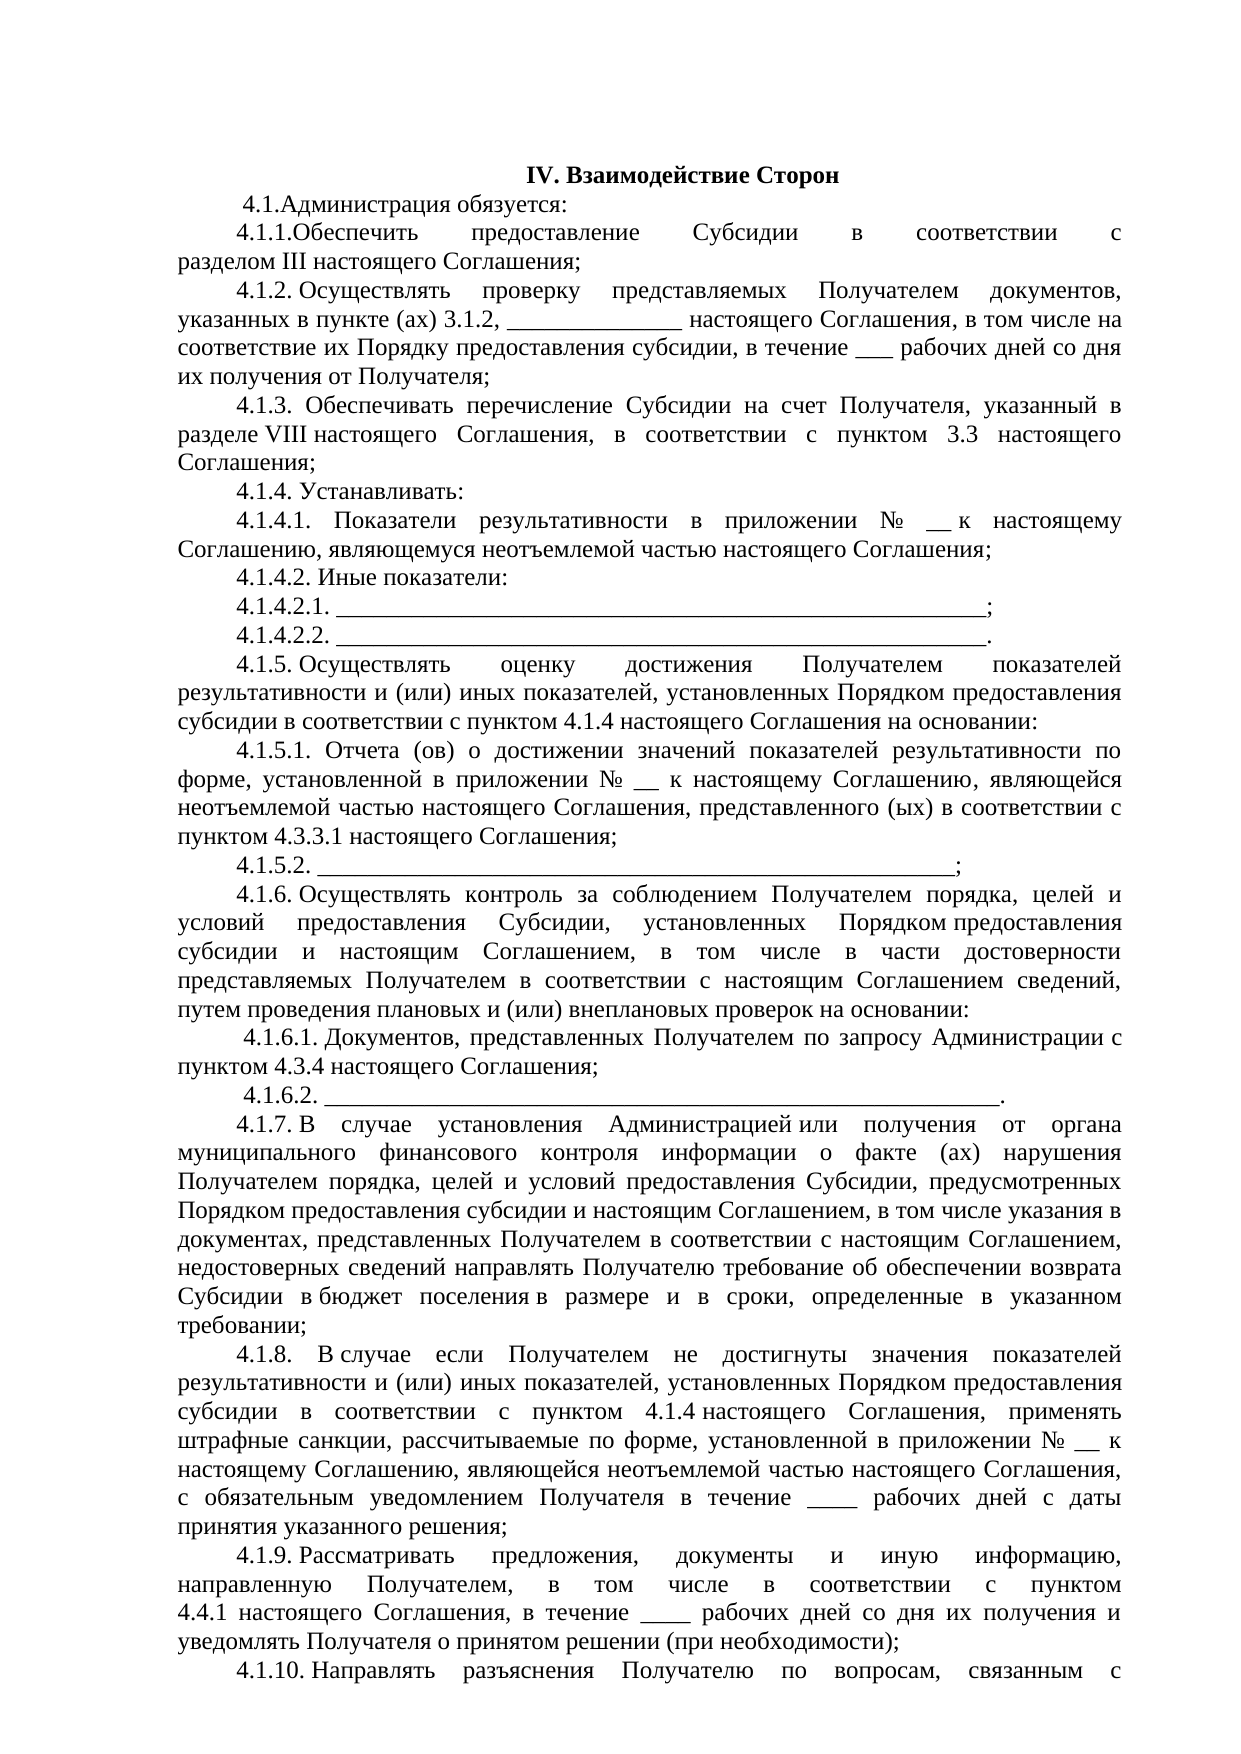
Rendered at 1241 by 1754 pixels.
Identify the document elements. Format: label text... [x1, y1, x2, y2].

text 4.1.7. В случае установления Администрацией или получения от органа муниципального финансового контроля информации о факте (ах) нарушения Получателем порядка, целей и условий предоставления Субсидии, предусмотренных Порядком предоставления субсидии и настоящим Соглашением, в том числе указания в документах, представленных Получателем в соответствии с настоящим Соглашением, недостоверных сведений направлять Получателю требование об обеспечении возврата Субсидии в бюджет поселения в размере и в сроки, определенные в указанном требовании; [177, 1109, 1122, 1339]
text 4.1.4.2.2. ____________________________________________________. [177, 620, 1122, 649]
text 4.1.4.2.1. ____________________________________________________; [177, 591, 1122, 620]
text 4.1.6. Осуществлять контроль за соблюдением Получателем порядка, целей и условий предоставления Субсидии, установленных Порядком предоставления субсидии и настоящим Соглашением, в том числе в части достоверности представляемых Получателем в соответствии с настоящим Соглашением сведений, путем проведения плановых и (или) внеплановых проверок на основании: [177, 879, 1122, 1022]
text 4.1.8. В случае если Получателем не достигнуты значения показателей результативности и (или) иных показателей, установленных Порядком предоставления субсидии в соответствии с пунктом 4.1.4 настоящего Соглашения, применять штрафные санкции, рассчитываемые по форме, установленной в приложении № __ к настоящему Соглашению, являющейся неотъемлемой частью настоящего Соглашения, с обязательным уведомлением Получателя в течение ____ рабочих дней с даты принятия указанного решения; [177, 1339, 1122, 1540]
text 4.1.1.Обеспечить предоставление Субсидии в соответствии с разделом III настоящего Соглашения; [177, 217, 1122, 275]
text 4.1.4. Устанавливать: [177, 476, 1122, 505]
text 4.1.6.2. ______________________________________________________. [177, 1080, 1122, 1109]
text IV. Взаимодействие Сторон [177, 160, 1122, 189]
text 4.1.5.1. Отчета (ов) о достижении значений показателей результативности по форме, установленной в приложении № __ к настоящему Соглашению, являющейся неотъемлемой частью настоящего Соглашения, представленного (ых) в соответствии с пунктом 4.3.3.1 настоящего Соглашения; [177, 735, 1122, 850]
text 4.1.5.2. ___________________________________________________; [177, 850, 1122, 879]
text 4.1.3. Обеспечивать перечисление Субсидии на счет Получателя, указанный в разделе VIII настоящего Соглашения, в соответствии с пунктом 3.3 настоящего Соглашения; [177, 390, 1122, 476]
text 4.1.6.1. Документов, представленных Получателем по запросу Администрации с пунктом 4.3.4 настоящего Соглашения; [177, 1022, 1122, 1080]
text 4.1.2. Осуществлять проверку представляемых Получателем документов, указанных в пункте (ах) 3.1.2, ______________ настоящего Соглашения, в том числе на соответствие их Порядку предоставления субсидии, в течение ___ рабочих дней со дня их получения от Получателя; [177, 275, 1122, 390]
text 4.1.Администрация обязуется: [177, 189, 1122, 217]
text 4.1.9. Рассматривать предложения, документы и иную информацию, направленную Получателем, в том числе в соответствии с пунктом 4.4.1 настоящего Соглашения, в течение ____ рабочих дней со дня их получения и уведомлять Получателя о принятом решении (при необходимости); [177, 1540, 1122, 1655]
text 4.1.5. Осуществлять оценку достижения Получателем показателей результативности и (или) иных показателей, установленных Порядком предоставления субсидии в соответствии с пунктом 4.1.4 настоящего Соглашения на основании: [177, 649, 1122, 735]
text 4.1.4.2. Иные показатели: [177, 562, 1122, 591]
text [177, 1655, 1122, 1684]
text 4.1.4.1. Показатели результативности в приложении № __ к настоящему Соглашению, являющемуся неотъемлемой частью настоящего Соглашения; [177, 505, 1122, 562]
